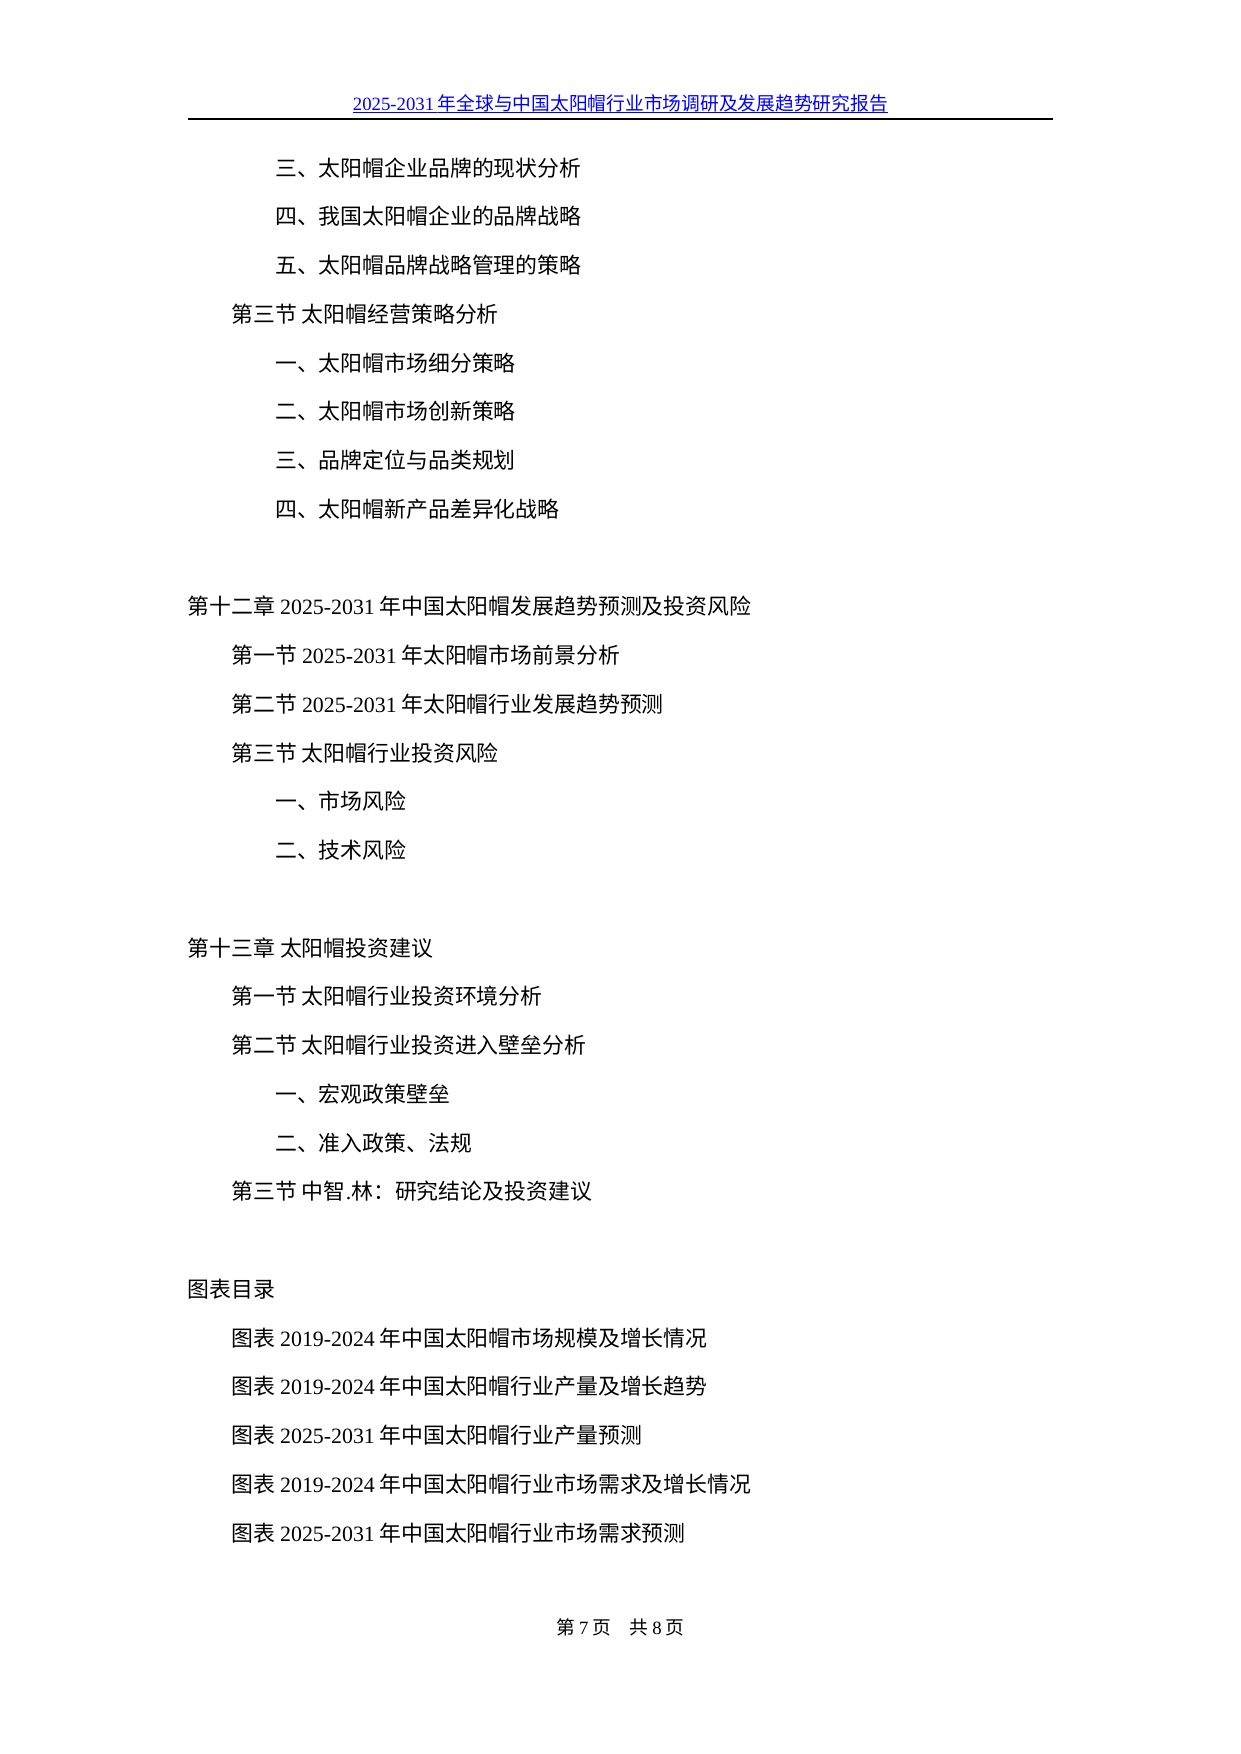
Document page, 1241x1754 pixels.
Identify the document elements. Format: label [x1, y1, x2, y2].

text [187, 150, 1053, 1548]
